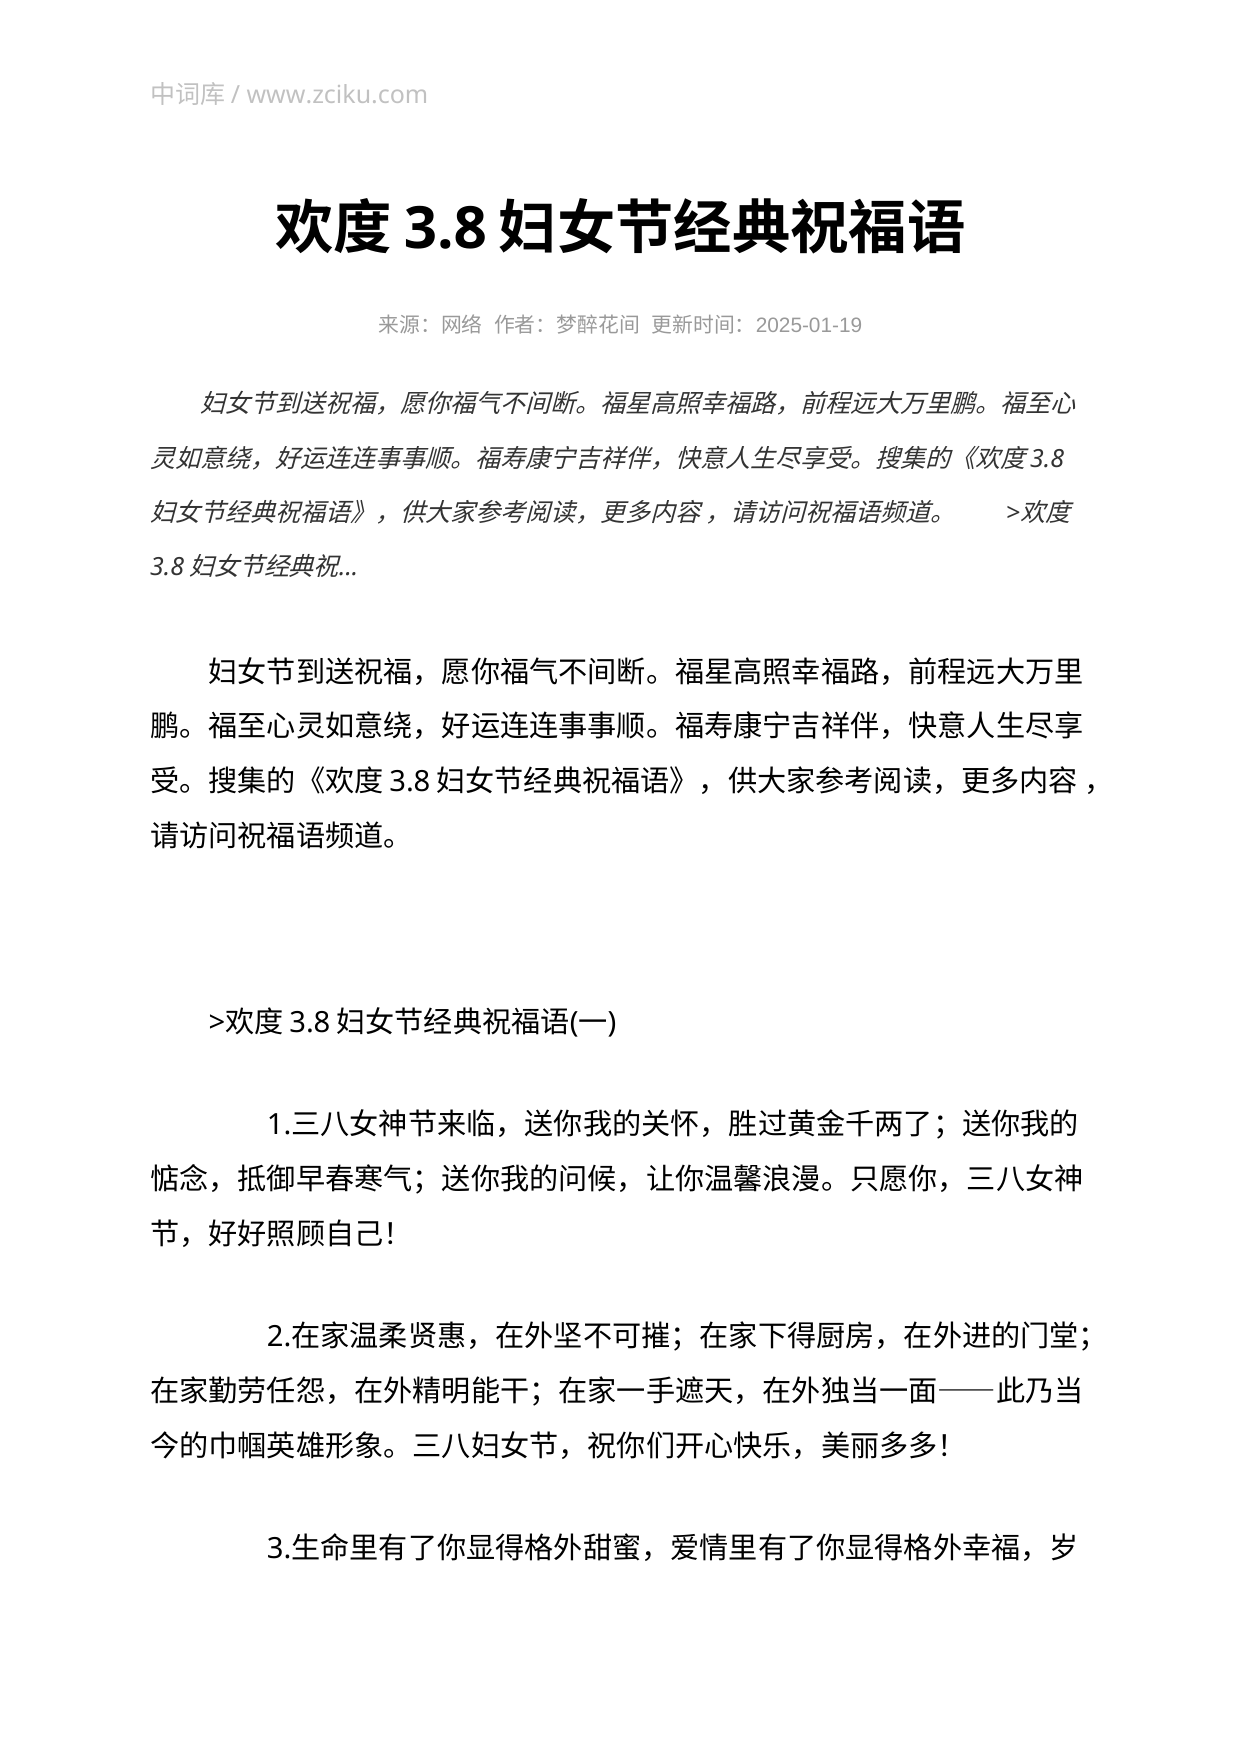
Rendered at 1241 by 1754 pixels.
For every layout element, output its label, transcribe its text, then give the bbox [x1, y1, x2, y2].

text 2.在家温柔贤惠，在外坚不可摧；在家下得厨房，在外进的门堂；在家勤劳任怨，在外精明能干；在家一手遮天，在外独当一面——此乃当今的巾帼英雄形象。三八妇女节，祝你们开心快乐，美丽多多！ [150, 1312, 1090, 1465]
text 妇女节到送祝福，愿你福气不间断。福星高照幸福路，前程远大万里鹏。福至心灵如意绕，好运连连事事顺。福寿康宁吉祥伴，快意人生尽享受。搜集的《欢度3.8妇女节经典祝福语》，供大家参考阅读，更多内容 ，请访问祝福语频道。 [150, 648, 1090, 855]
text 妇女节到送祝福，愿你福气不间断。福星高照幸福路，前程远大万里鹏。福至心灵如意绕，好运连连事事顺。福寿康宁吉祥伴，快意人生尽享受。搜集的《欢度3.8妇女节经典祝福语》，供大家参考阅读，更多内容 ，请访问祝福语频道。 >欢度3.8妇女节经典祝... [150, 384, 1090, 583]
subtitle 欢度3.8妇女节经典祝福语 [150, 181, 1090, 266]
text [150, 1524, 1090, 1567]
text 1.三八女神节来临，送你我的关怀，胜过黄金千两了；送你我的惦念，抵御早春寒气；送你我的问候，让你温馨浪漫。只愿你，三八女神节，好好照顾自己！ [150, 1101, 1090, 1253]
text >欢度3.8妇女节经典祝福语(一) [150, 999, 1090, 1041]
text 来源：网络 作者：梦醉花间 更新时间：2025-01-19 [150, 313, 1090, 337]
